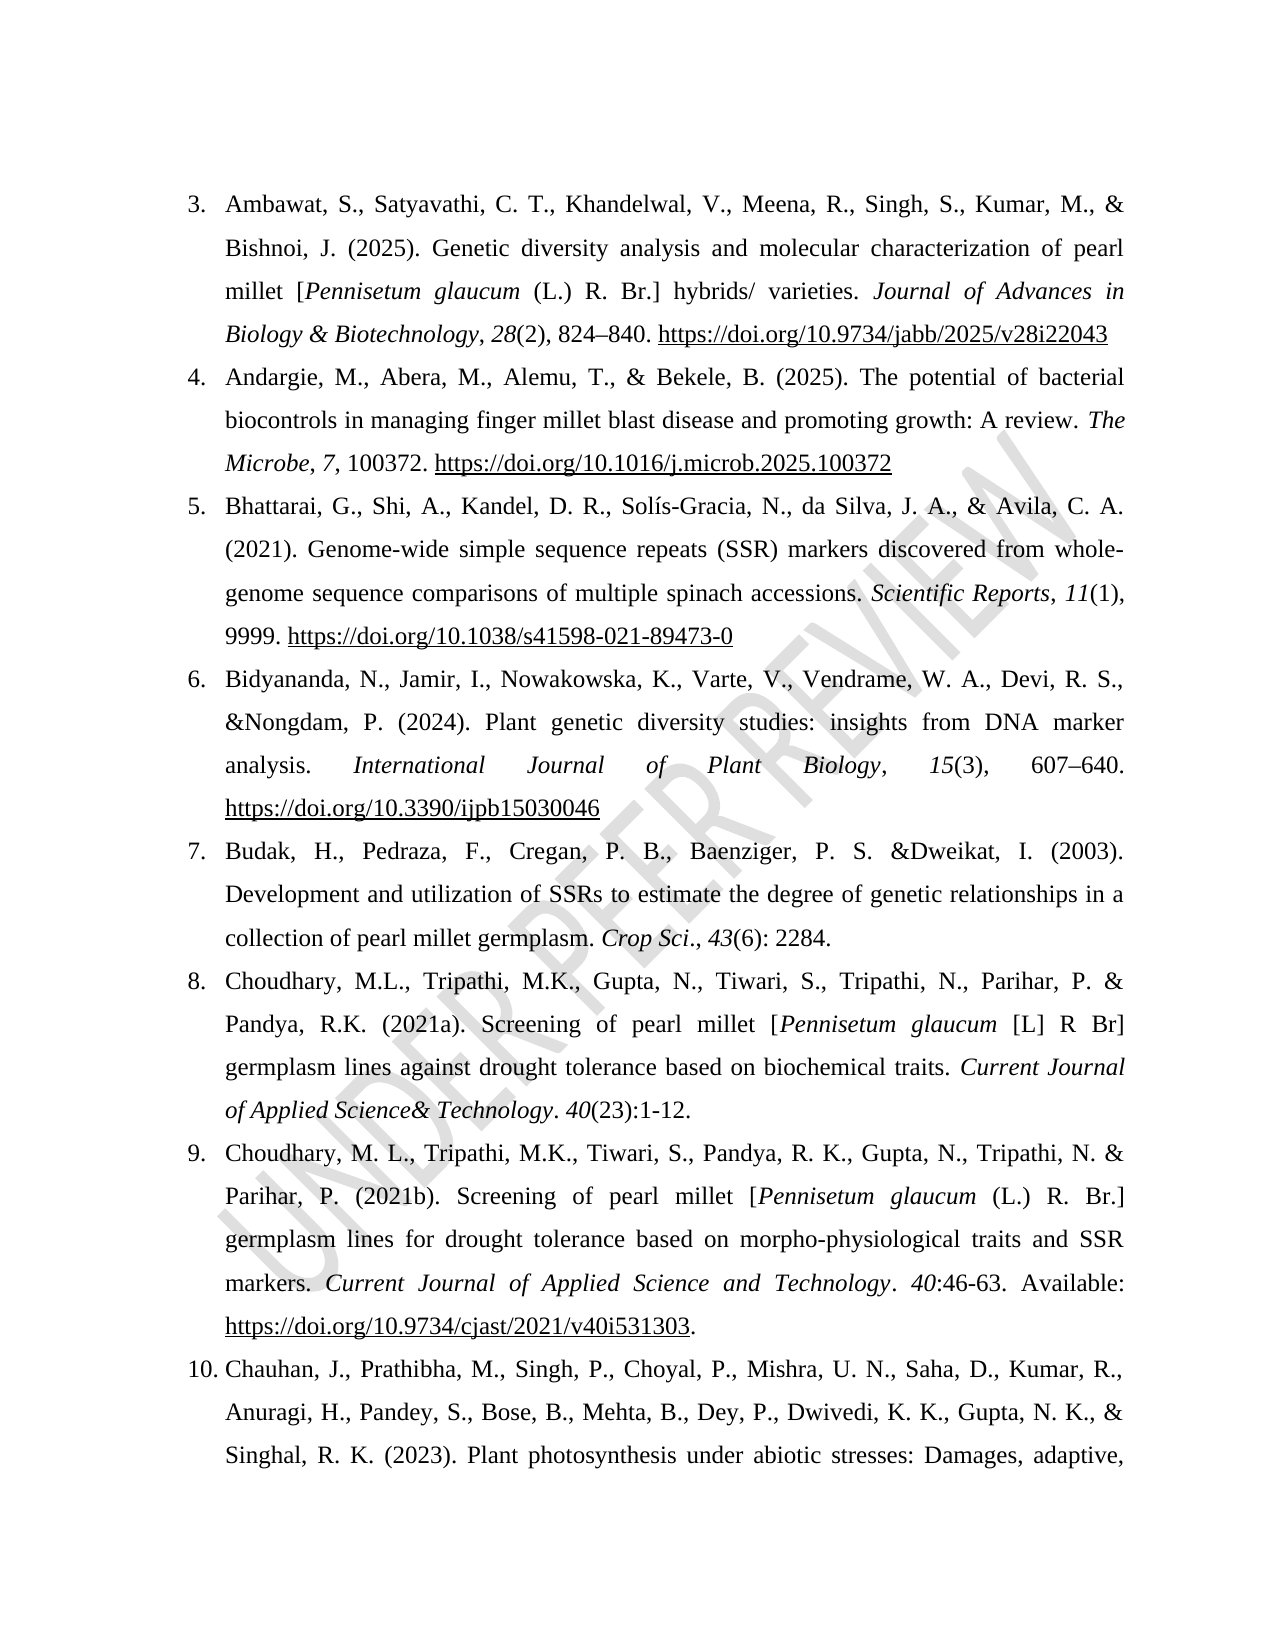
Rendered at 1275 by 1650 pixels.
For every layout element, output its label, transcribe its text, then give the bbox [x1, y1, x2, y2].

list Bidyananda, N., Jamir, I., Nowakowska, K., Varte, V., Vendrame, W. A., Devi, R. S., &Nongdam, P. (2024). Plant genetic diversity studies: insights from DNA marker analysis. International Journal of Plant Biology, 15(3), 607–640. https://doi.org/10.3390/ijpb15030046 [187, 664, 1125, 822]
list Choudhary, M. L., Tripathi, M.K., Tiwari, S., Pandya, R. K., Gupta, N., Tripathi, N. & Parihar, P. (2021b). Screening of pearl millet [Pennisetum glaucum (L.) R. Br.] germplasm lines for drought tolerance based on morpho-physiological traits and SSR markers. Current Journal of Applied Science and Technology. 40:46-63. Available: https://doi.org/10.9734/cjast/2021/v40i531303. [187, 1138, 1125, 1339]
list Bhattarai, G., Shi, A., Kandel, D. R., Solís-Gracia, N., da Silva, J. A., & Avila, C. A. (2021). Genome-wide simple sequence repeats (SSR) markers discovered from whole-genome sequence comparisons of multiple spinach accessions. Scientific Reports, 11(1), 9999. https://doi.org/10.1038/s41598-021-89473-0 [187, 491, 1125, 649]
list Andargie, M., Abera, M., Alemu, T., & Bekele, B. (2025). The potential of bacterial biocontrols in managing finger millet blast disease and promoting growth: A review. The Microbe, 7, 100372. https://doi.org/10.1016/j.microb.2025.100372 [187, 362, 1125, 477]
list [187, 1354, 1125, 1469]
list Choudhary, M.L., Tripathi, M.K., Gupta, N., Tiwari, S., Tripathi, N., Parihar, P. & Pandya, R.K. (2021a). Screening of pearl millet [Pennisetum glaucum [L] R Br] germplasm lines against drought tolerance based on biochemical traits. Current Journal of Applied Science& Technology. 40(23):1-12. [187, 966, 1125, 1124]
list Budak, H., Pedraza, F., Cregan, P. B., Baenziger, P. S. &Dweikat, I. (2003). Development and utilization of SSRs to estimate the degree of genetic relationships in a collection of pearl millet germplasm. Crop Sci., 43(6): 2284. [187, 836, 1125, 951]
list Ambawat, S., Satyavathi, C. T., Khandelwal, V., Meena, R., Singh, S., Kumar, M., & Bishnoi, J. (2025). Genetic diversity analysis and molecular characterization of pearl millet [Pennisetum glaucum (L.) R. Br.] hybrids/ varieties. Journal of Advances in Biology & Biotechnology, 28(2), 824–840. https://doi.org/10.9734/jabb/2025/v28i22043 [187, 189, 1125, 348]
